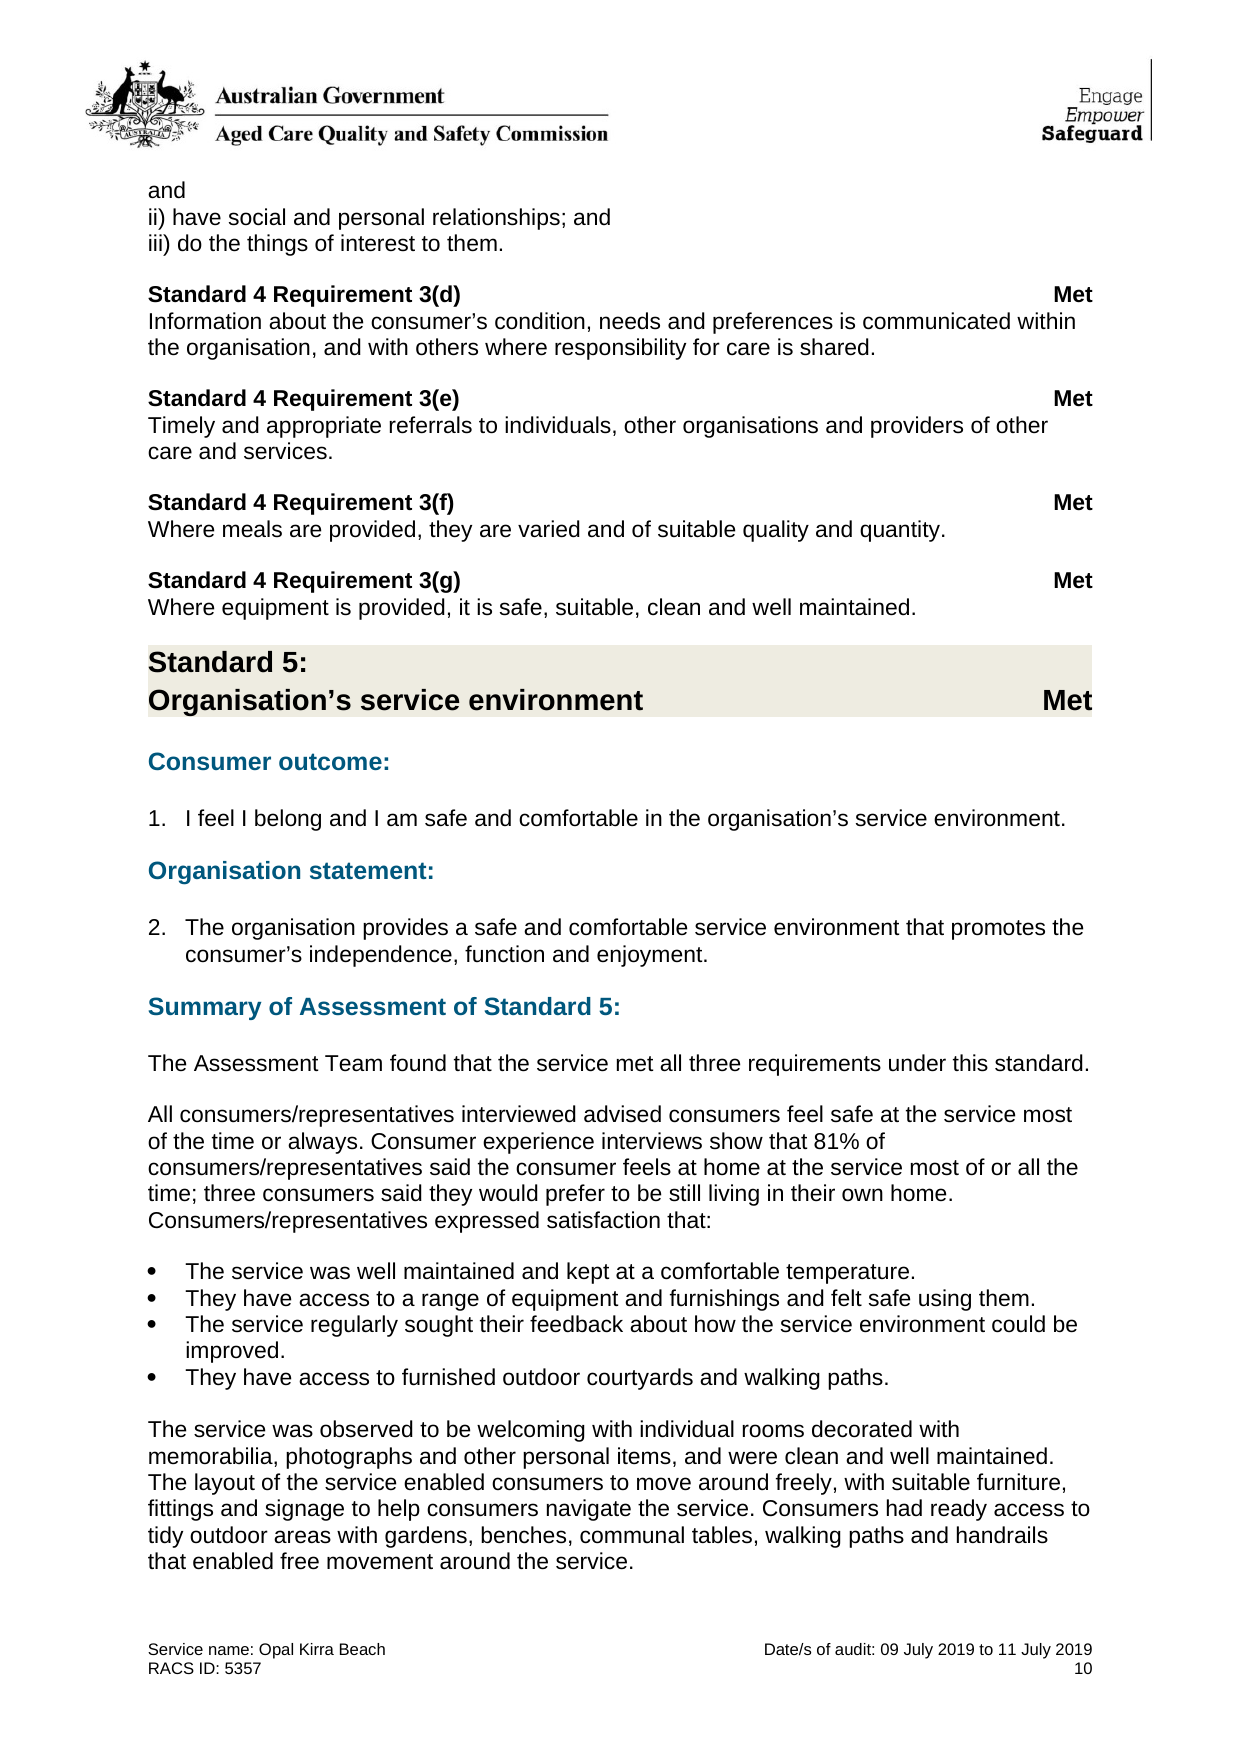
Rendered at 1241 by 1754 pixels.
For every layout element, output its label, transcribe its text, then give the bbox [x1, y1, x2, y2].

text The service was observed to be welcoming with individual rooms decorated with memorabilia, photographs and other personal items, and were clean and well maintained. The layout of the service enabled consumers to move around freely, with suitable furniture, fittings and signage to help consumers navigate the service. Consumers had ready access to tidy outdoor areas with gardens, benches, communal tables, walking paths and handrails that enabled free movement around the service. [148, 1416, 1092, 1574]
list They have access to furnished outdoor courtyards and walking paths. [148, 1363, 1092, 1390]
list The organisation provides a safe and comfortable service environment that promotes the consumer’s independence, function and enjoyment. [148, 914, 1092, 967]
text Where meals are provided, they are varied and of suitable quality and quantity. [148, 516, 1092, 542]
subtitle Standard 5: Organisation’s service environment Met [148, 645, 1092, 717]
text Timely and appropriate referrals to individuals, other organisations and providers of other care and services. [148, 412, 1092, 464]
list I feel I belong and I am safe and comfortable in the organisation’s service environment. [148, 805, 1092, 831]
subtitle Summary of Assessment of Standard 5: [148, 992, 1092, 1021]
text Where equipment is provided, it is safe, suitable, clean and well maintained. [148, 593, 1092, 620]
subtitle Standard 4 Requirement 3(g) Met [148, 567, 1092, 593]
picture [0, 0, 1240, 169]
subtitle Standard 4 Requirement 3(d) Met [148, 281, 1092, 308]
text All consumers/representatives interviewed advised consumers feel safe at the service most of the time or always. Consumer experience interviews show that 81% of consumers/representatives said the consumer feels at home at the service most of or all the time; three consumers said they would prefer to be still living in their own home. Consumers/representatives expressed satisfaction that: [148, 1101, 1092, 1233]
text The Assessment Team found that the service met all three requirements under this standard. [148, 1050, 1092, 1076]
subtitle Standard 4 Requirement 3(e) Met [148, 385, 1092, 412]
list The service regularly sought their feedback about how the service environment could be improved. [148, 1311, 1092, 1363]
list The service was well maintained and kept at a comfortable temperature. [148, 1258, 1092, 1284]
subtitle Consumer outcome: [148, 747, 1092, 776]
text Information about the consumer’s condition, needs and preferences is communicated within the organisation, and with others where responsibility for care is shared. [148, 308, 1092, 360]
list They have access to a range of equipment and furnishings and felt safe using them. [148, 1284, 1092, 1311]
subtitle Organisation statement: [148, 856, 1092, 885]
subtitle Standard 4 Requirement 3(f) Met [148, 489, 1092, 516]
